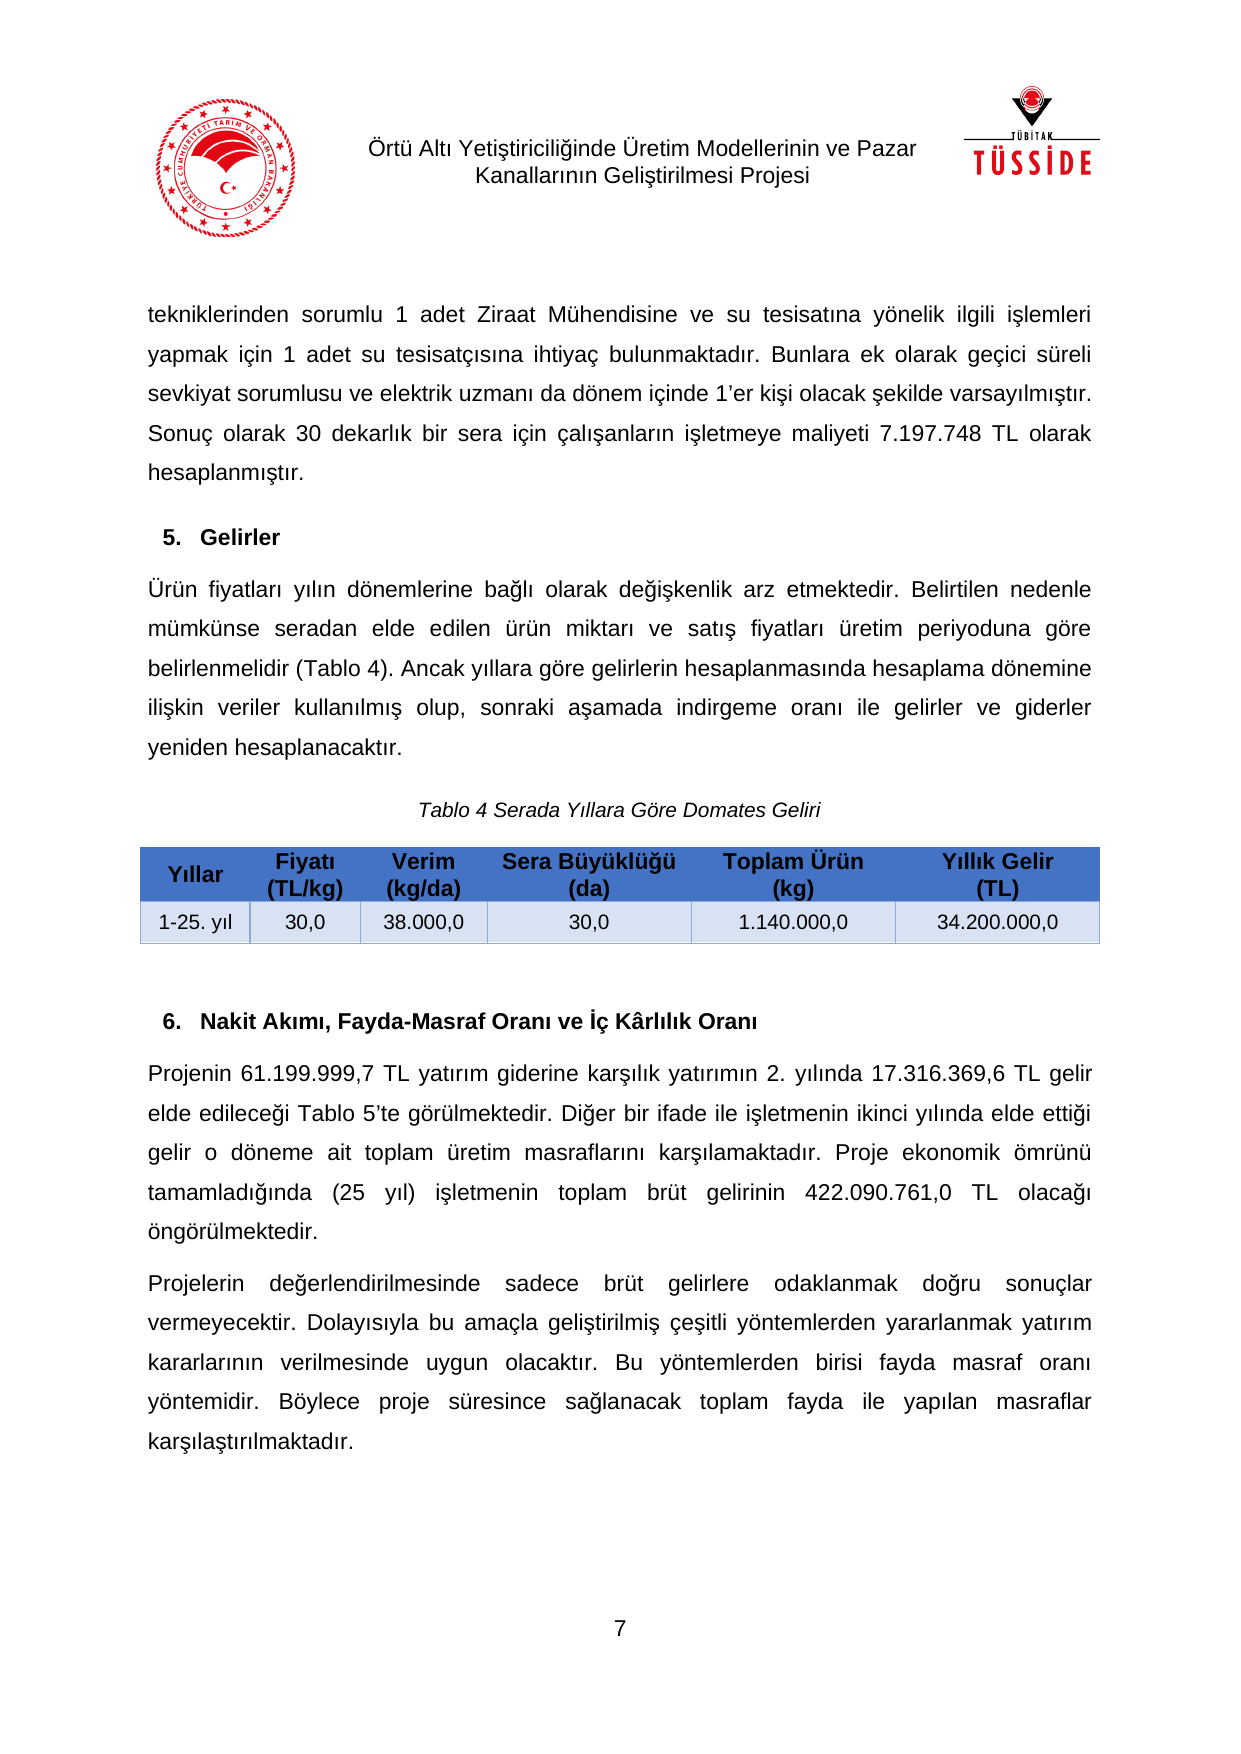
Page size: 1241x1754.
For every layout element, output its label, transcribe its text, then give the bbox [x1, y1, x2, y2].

subtitle Nakit Akımı, Fayda-Masraf Oranı ve İç Kârlılık Oranı [162, 1008, 1093, 1034]
table_header Sera Büyüklüğü (da) [488, 848, 691, 901]
text Tablo 4 Serada Yıllara Göre Domates Geliri [148, 798, 1093, 822]
table_header Toplam Ürün (kg) [692, 848, 895, 901]
table_header Yıllar [141, 848, 249, 901]
table_cell 1-25. yıl [141, 902, 249, 942]
picture [156, 99, 295, 237]
text Projenin 61.199.999,7 TL yatırım giderine karşılık yatırımın 2. yılında 17.316.369,6 TL gelir elde edileceği Tablo 5’te görülmektedir. Diğer bir ifade ile işletmenin ikinci yılında elde ettiği gelir o döneme ait toplam üretim masraflarını karşılamaktadır. Proje ekonomik ömrünü tamamladığında (25 yıl) işletmenin toplam brüt gelirinin 422.090.761,0 TL olacağı öngörülmektedir. [148, 1060, 1093, 1244]
table_cell 30,0 [251, 902, 360, 942]
table_cell 38.000,0 [361, 902, 487, 942]
text Projelerin değerlendirilmesinde sadece brüt gelirlere odaklanmak doğru sonuçlar vermeyecektir. Dolayısıyla bu amaçla geliştirilmiş çeşitli yöntemlerden yararlanmak yatırım kararlarının verilmesinde uygun olacaktır. Bu yöntemlerden birisi fayda masraf oranı yöntemidir. Böylece proje süresince sağlanacak toplam fayda ile yapılan masraflar karşılaştırılmaktadır. [148, 1270, 1093, 1454]
subtitle Gelirler [162, 524, 1093, 550]
text Ürün fiyatları yılın dönemlerine bağlı olarak değişkenlik arz etmektedir. Belirtilen nedenle mümkünse seradan elde edilen ürün miktarı ve satış fiyatları üretim periyoduna göre belirlenmelidir (Tablo 4). Ancak yıllara göre gelirlerin hesaplanmasında hesaplama dönemine ilişkin veriler kullanılmış olup, sonraki aşamada indirgeme oranı ile gelirler ve giderler yeniden hesaplanacaktır. [148, 576, 1093, 760]
table_cell 30,0 [488, 902, 691, 942]
table_header Fiyatı (TL/kg) [251, 848, 360, 901]
table_cell 1.140.000,0 [692, 902, 895, 942]
table_header Verim (kg/da) [361, 848, 487, 901]
table_header Yıllık Gelir (TL) [896, 848, 1099, 901]
picture [963, 86, 1101, 175]
table_cell 34.200.000,0 [896, 902, 1099, 942]
